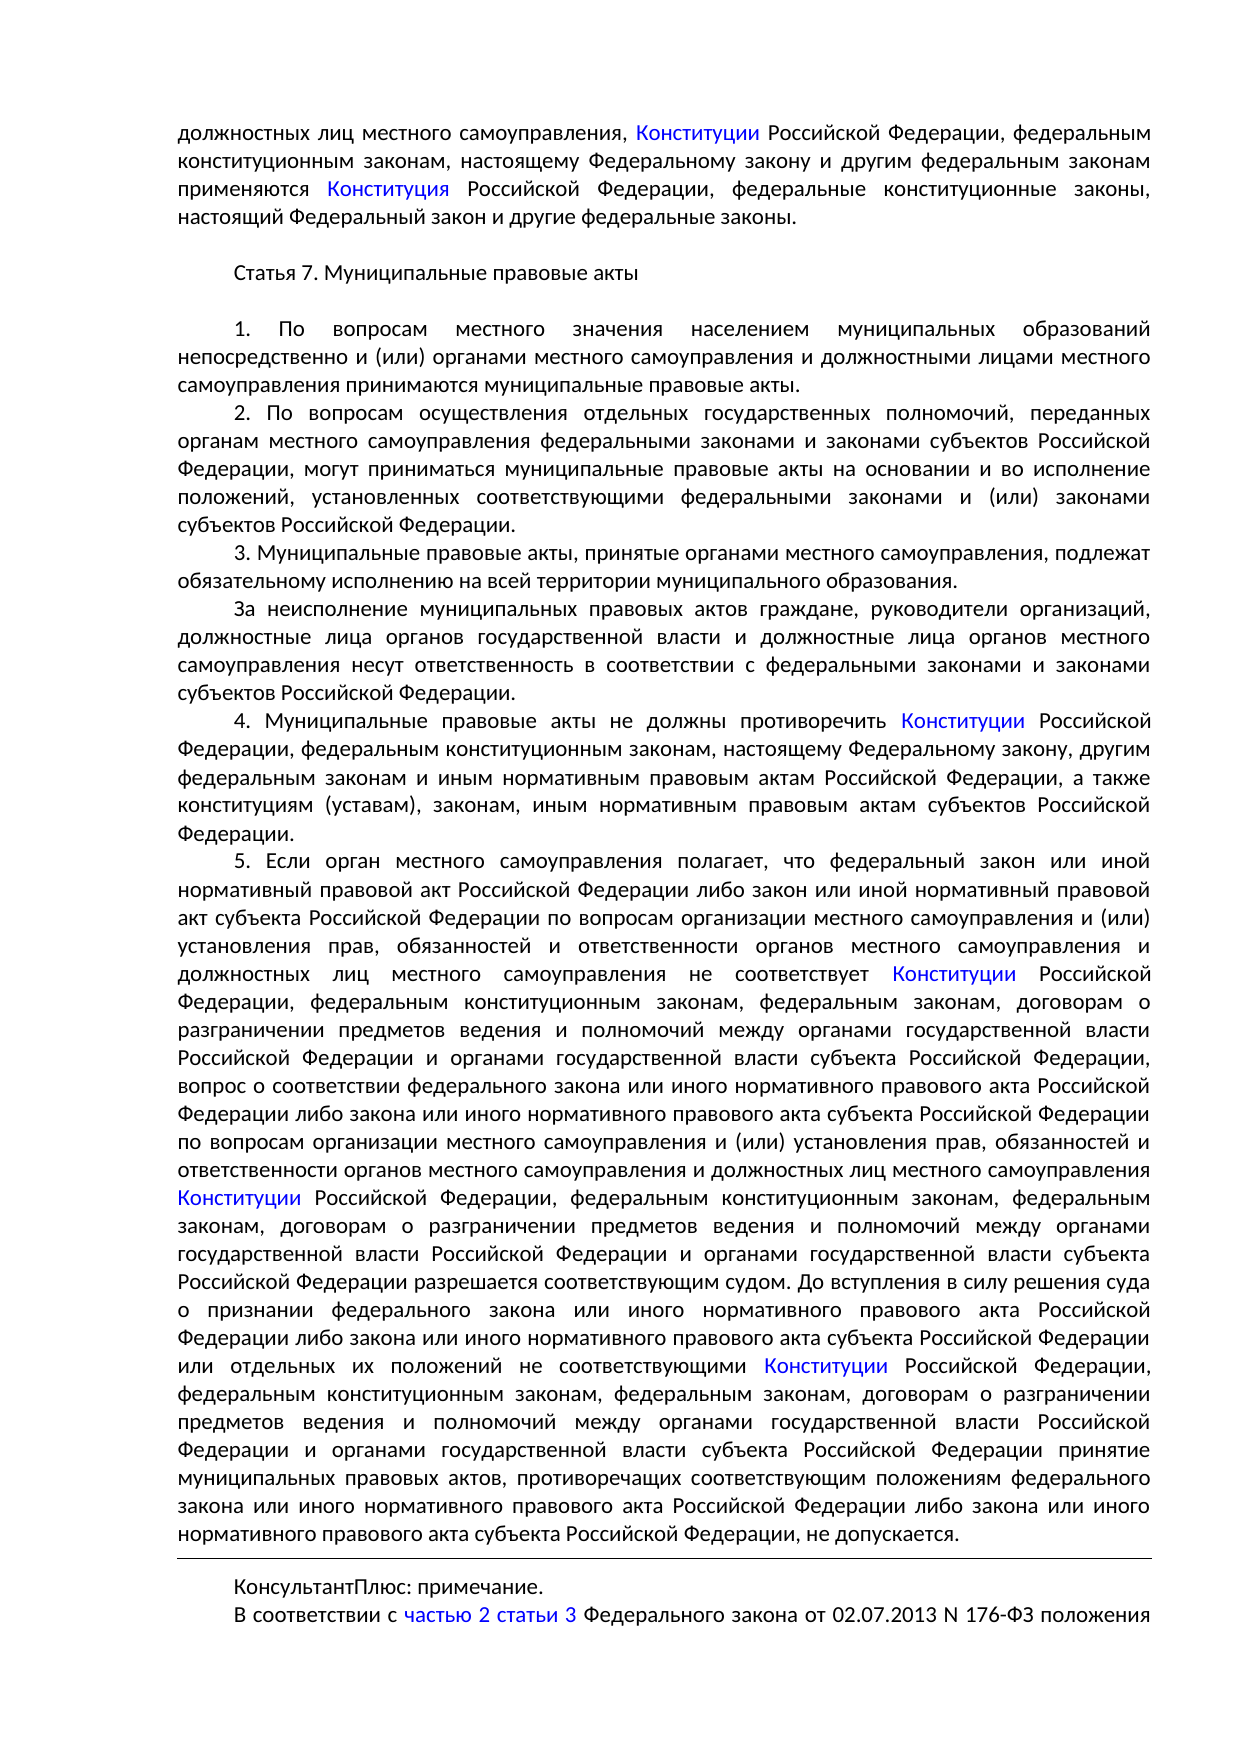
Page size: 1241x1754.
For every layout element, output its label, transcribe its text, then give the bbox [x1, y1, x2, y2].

text 1. По вопросам местного значения населением муниципальных образований непосредственно и (или) органами местного самоуправления и должностными лицами местного самоуправления принимаются муниципальные правовые акты. [177, 314, 1152, 398]
text 5. Если орган местного самоуправления полагает, что федеральный закон или иной нормативный правовой акт Российской Федерации либо закон или иной нормативный правовой акт субъекта Российской Федерации по вопросам организации местного самоуправления и (или) установления прав, обязанностей и ответственности органов местного самоуправления и должностных лиц местного самоуправления не соответствует Конституции Российской Федерации, федеральным конституционным законам, федеральным законам, договорам о разграничении предметов ведения и полномочий между органами государственной власти Российской Федерации и органами государственной власти субъекта Российской Федерации, вопрос о соответствии федерального закона или иного нормативного правового акта Российской Федерации либо закона или иного нормативного правового акта субъекта Российской Федерации по вопросам организации местного самоуправления и (или) установления прав, обязанностей и ответственности органов местного самоуправления и должностных лиц местного самоуправления Конституции Российской Федерации, федеральным конституционным законам, федеральным законам, договорам о разграничении предметов ведения и полномочий между органами государственной власти Российской Федерации и органами государственной власти субъекта Российской Федерации разрешается соответствующим судом. До вступления в силу решения суда о признании федерального закона или иного нормативного правового акта Российской Федерации либо закона или иного нормативного правового акта субъекта Российской Федерации или отдельных их положений не соответствующими Конституции Российской Федерации, федеральным конституционным законам, федеральным законам, договорам о разграничении предметов ведения и полномочий между органами государственной власти Российской Федерации и органами государственной власти субъекта Российской Федерации принятие муниципальных правовых актов, противоречащих соответствующим положениям федерального закона или иного нормативного правового акта Российской Федерации либо закона или иного нормативного правового акта субъекта Российской Федерации, не допускается. [177, 847, 1152, 1547]
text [177, 1600, 1152, 1628]
text 3. Муниципальные правовые акты, принятые органами местного самоуправления, подлежат обязательному исполнению на всей территории муниципального образования. [177, 538, 1152, 594]
text 4. Муниципальные правовые акты не должны противоречить Конституции Российской Федерации, федеральным конституционным законам, настоящему Федеральному закону, другим федеральным законам и иным нормативным правовым актам Российской Федерации, а также конституциям (уставам), законам, иным нормативным правовым актам субъектов Российской Федерации. [177, 707, 1152, 847]
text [177, 118, 1152, 230]
text За неисполнение муниципальных правовых актов граждане, руководители организаций, должностные лица органов государственной власти и должностные лица органов местного самоуправления несут ответственность в соответствии с федеральными законами и законами субъектов Российской Федерации. [177, 594, 1152, 707]
text КонсультантПлюс: примечание. [177, 1572, 1152, 1600]
text Статья 7. Муниципальные правовые акты [177, 258, 1152, 286]
text 2. По вопросам осуществления отдельных государственных полномочий, переданных органам местного самоуправления федеральными законами и законами субъектов Российской Федерации, могут приниматься муниципальные правовые акты на основании и во исполнение положений, установленных соответствующими федеральными законами и (или) законами субъектов Российской Федерации. [177, 398, 1152, 538]
